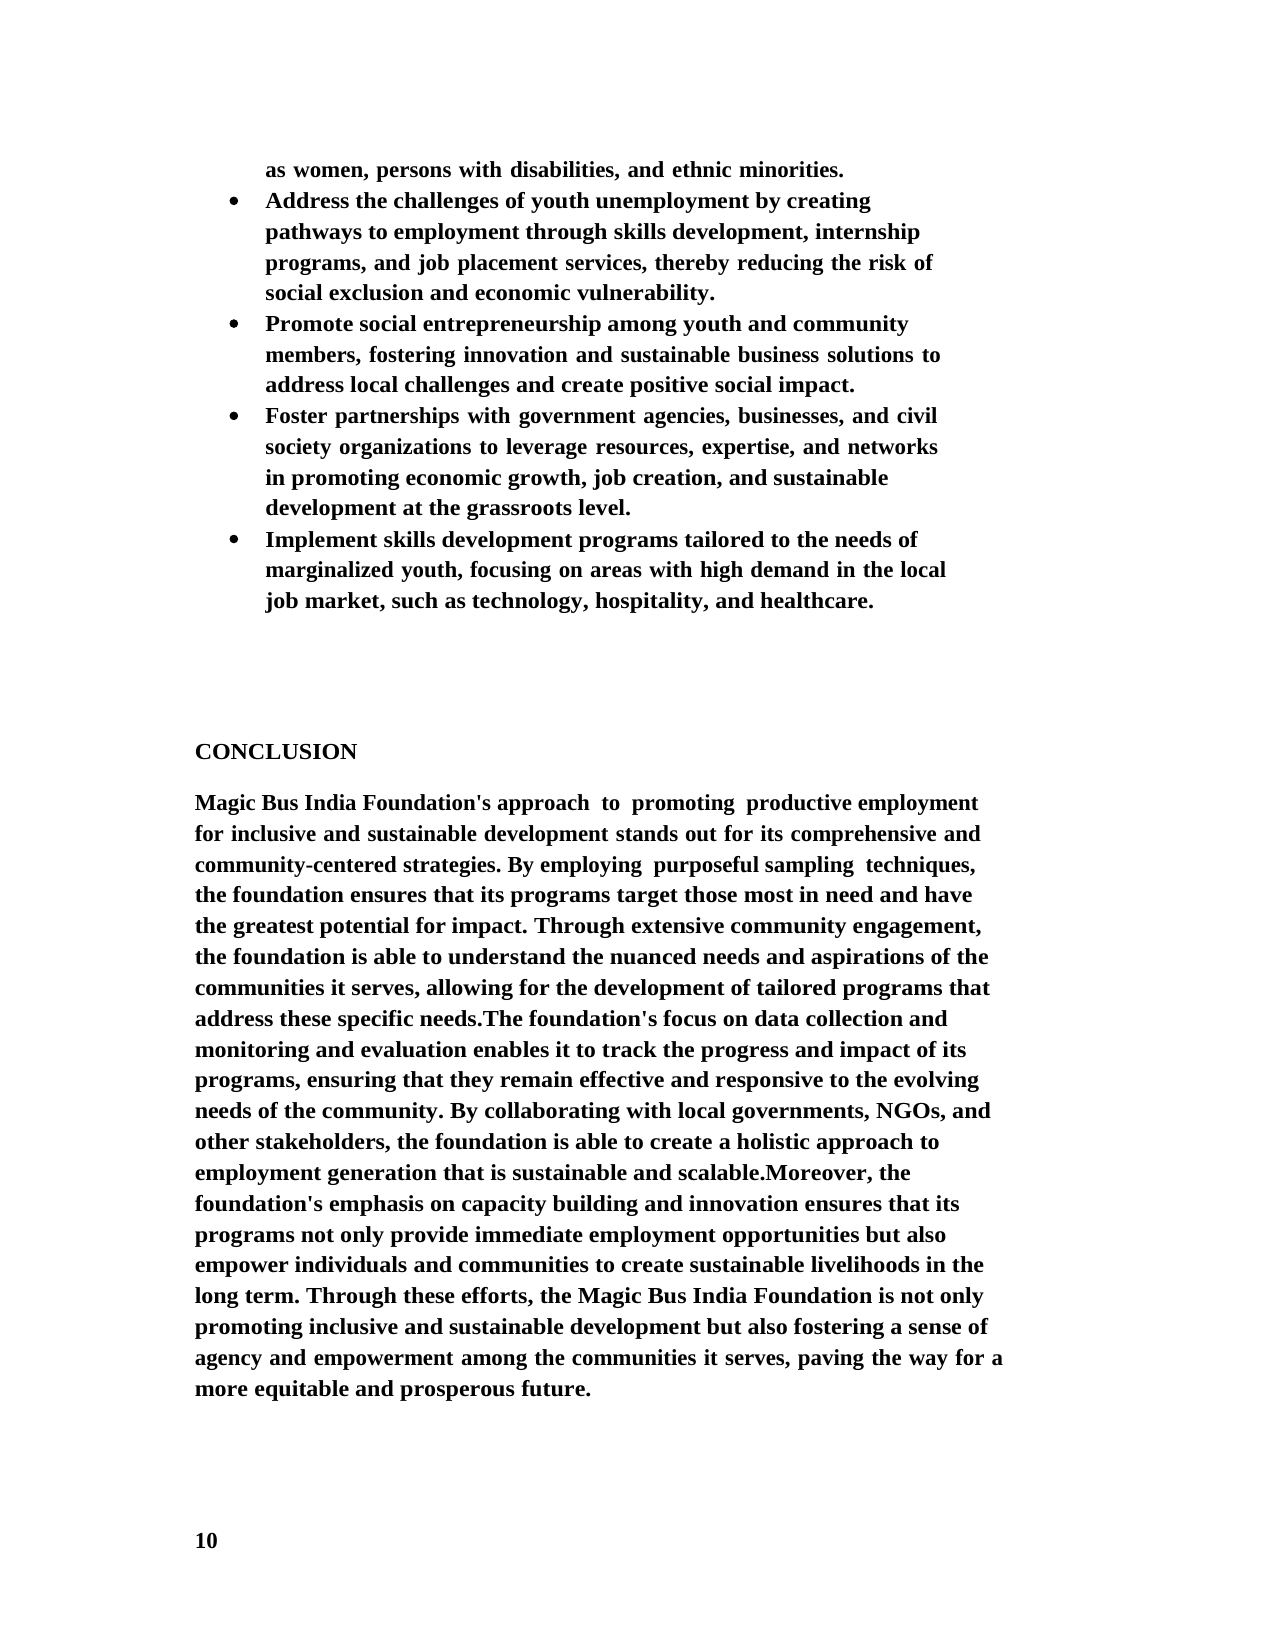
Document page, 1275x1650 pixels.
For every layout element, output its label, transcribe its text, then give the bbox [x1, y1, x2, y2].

text CONCLUSION [194, 738, 1096, 764]
list Promote social entrepreneurship among youth and community members, fostering innovation and sustainable business solutions to address local challenges and create positive social impact. [230, 310, 943, 398]
text Magic Bus India Foundation's approach to promoting productive employment for inclusive and sustainable development stands out for its comprehensive and community-centered strategies. By employing purposeful sampling techniques, the foundation ensures that its programs target those most in need and have the greatest potential for impact. Through extensive community engagement, the foundation is able to understand the nuanced needs and aspirations of the communities it serves, allowing for the development of tailored programs that address these specific needs.The foundation's focus on data collection and monitoring and evaluation enables it to track the progress and impact of its programs, ensuring that they remain effective and responsive to the evolving needs of the community. By collaborating with local governments, NGOs, and other stakeholders, the foundation is able to create a holistic approach to employment generation that is sustainable and scalable.Moreover, the foundation's emphasis on capacity building and innovation ensures that its programs not only provide immediate employment opportunities but also empower individuals and communities to create sustainable livelihoods in the long term. Through these efforts, the Magic Bus India Foundation is not only promoting inclusive and sustainable development but also fostering a sense of agency and empowerment among the communities it serves, paving the way for a more equitable and prosperous future. [194, 789, 1006, 1401]
list Address the challenges of youth unemployment by creating pathways to employment through skills development, internship programs, and job placement services, thereby reducing the risk of social exclusion and economic vulnerability. [230, 188, 936, 306]
text as women, persons with disabilities, and ethnic minorities. [265, 156, 1096, 183]
list Implement skills development programs tailored to the needs of marginalized youth, focusing on areas with high demand in the local job market, such as technology, hospitality, and healthcare. [230, 526, 949, 613]
list Foster partnerships with government agencies, businesses, and civil society organizations to leverage resources, expertise, and networks in promoting economic growth, job creation, and sustainable development at the grassroots level. [230, 402, 941, 520]
